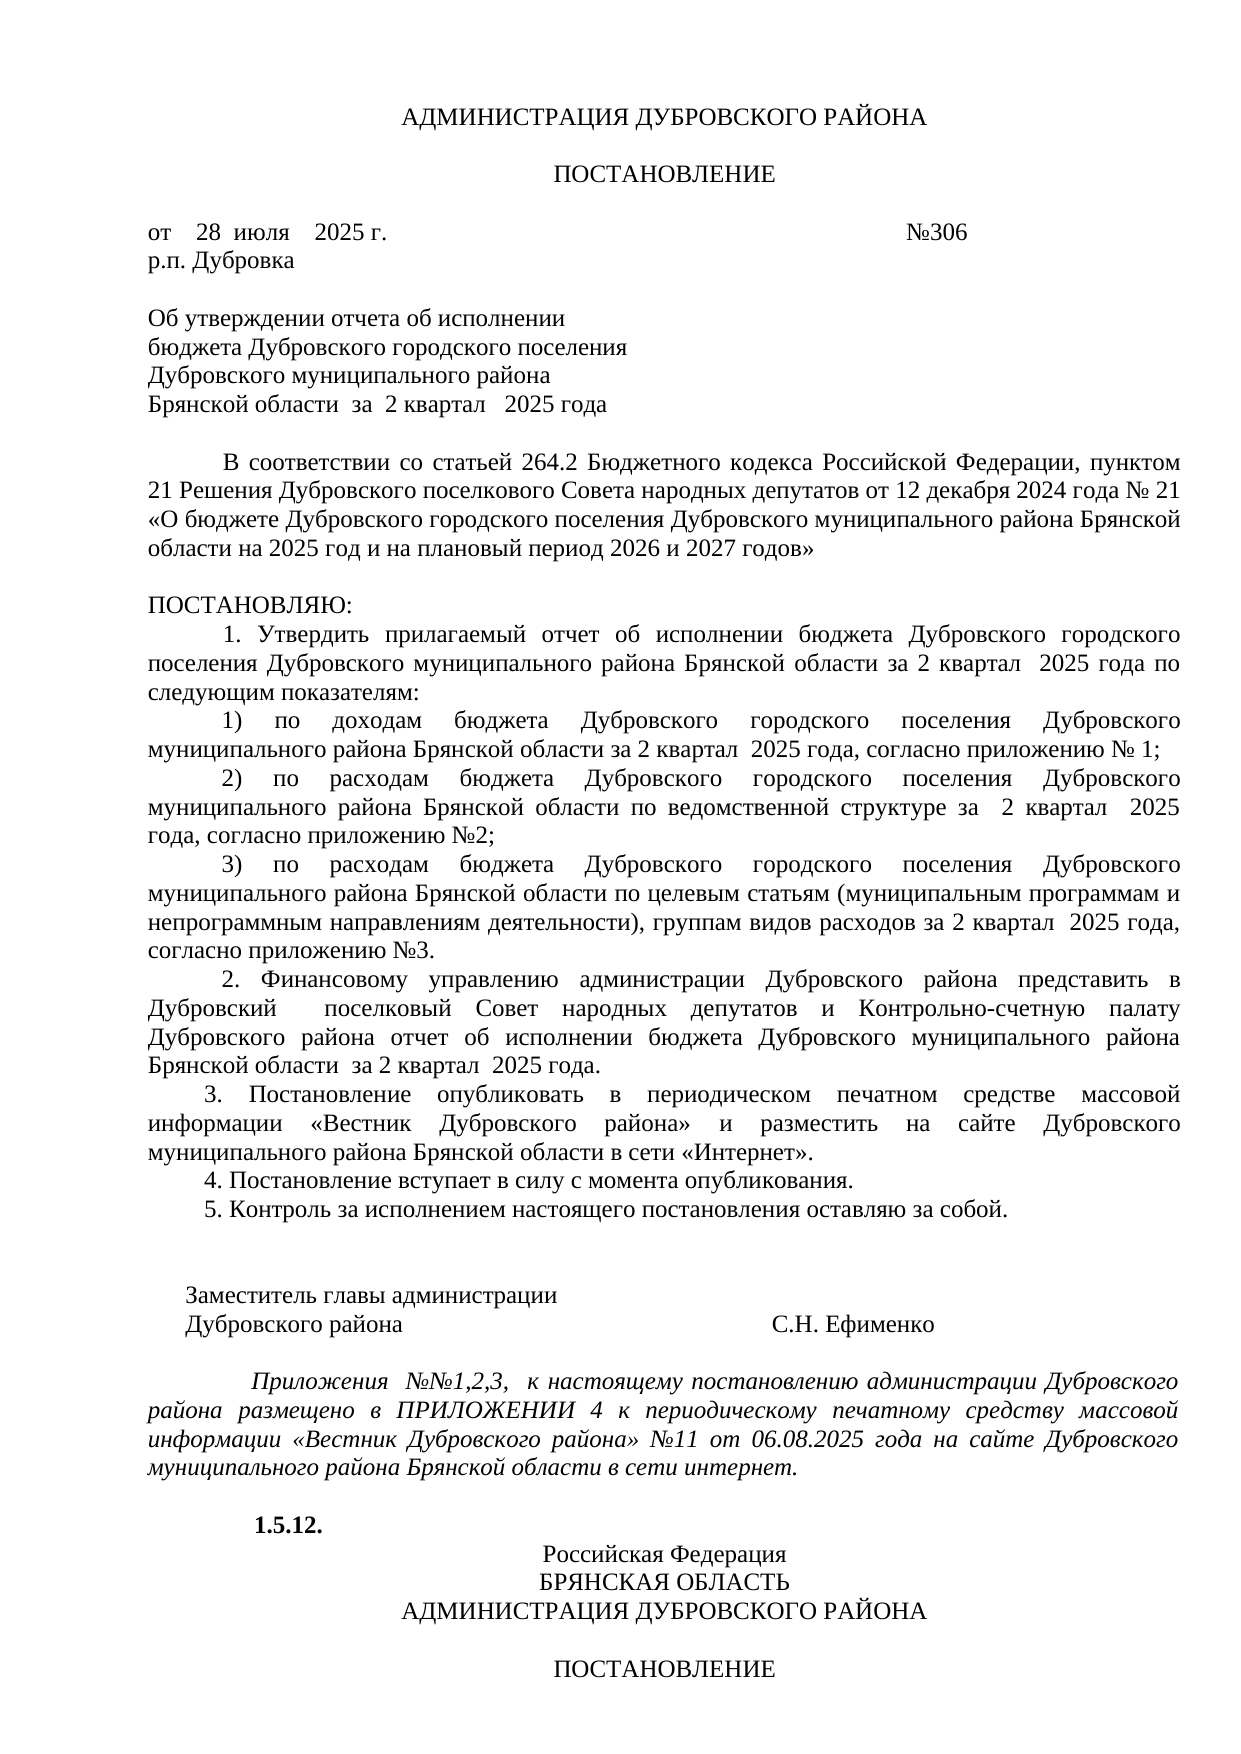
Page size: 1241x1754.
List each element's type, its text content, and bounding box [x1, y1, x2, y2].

text 4. Постановление вступает в силу с момента опубликования. [148, 1166, 1181, 1194]
text ПОСТАНОВЛЯЮ: [148, 591, 1181, 619]
text Заместитель главы администрации [148, 1280, 1181, 1309]
text 1) по доходам бюджета Дубровского городского поселения Дубровского муниципального района Брянской области за 2 квартал 2025 года, согласно приложению № 1; [148, 706, 1181, 763]
text АДМИНИСТРАЦИЯ ДУБРОВСКОГО РАЙОНА [148, 102, 1181, 131]
text В соответствии со статьей 264.2 Бюджетного кодекса Российской Федерации, пунктом 21 Решения Дубровского поселкового Совета народных депутатов от 12 декабря 2024 года № 21 «О бюджете Дубровского городского поселения Дубровского муниципального района Брянской области на 2025 год и на плановый период 2026 и 2027 годов» [148, 447, 1181, 562]
text Об утверждении отчета об исполнении [148, 303, 1181, 332]
text 1.5.12. [148, 1510, 1181, 1539]
text р.п. Дубровка [148, 246, 1181, 274]
text 1. Утвердить прилагаемый отчет об исполнении бюджета Дубровского городского поселения Дубровского муниципального района Брянской области за 2 квартал 2025 года по следующим показателям: [148, 619, 1181, 706]
text БРЯНСКАЯ ОБЛАСТЬ [148, 1567, 1181, 1596]
text АДМИНИСТРАЦИЯ ДУБРОВСКОГО РАЙОНА [148, 1596, 1181, 1625]
text 3. Постановление опубликовать в периодическом печатном средстве массовой информации «Вестник Дубровского района» и разместить на сайте Дубровского муниципального района Брянской области в сети «Интернет». [148, 1079, 1181, 1166]
text Брянской области за 2 квартал 2025 года [148, 389, 1181, 418]
text Дубровского муниципального района [148, 361, 1181, 389]
text 5. Контроль за исполнением настоящего постановления оставляю за собой. [148, 1194, 1181, 1223]
text 2) по расходам бюджета Дубровского городского поселения Дубровского муниципального района Брянской области по ведомственной структуре за 2 квартал 2025 года, согласно приложению №2; [148, 763, 1181, 849]
text бюджета Дубровского городского поселения [148, 332, 1181, 361]
text ПОСТАНОВЛЕНИЕ [148, 1654, 1181, 1682]
text ПОСТАНОВЛЕНИЕ [148, 159, 1181, 188]
text Дубровского района С.Н. Ефименко [148, 1309, 1181, 1337]
text 3) по расходам бюджета Дубровского городского поселения Дубровского муниципального района Брянской области по целевым статьям (муниципальным программам и непрограммным направлениям деятельности), группам видов расходов за 2 квартал 2025 года, согласно приложению №3. [148, 849, 1181, 964]
text 2. Финансовому управлению администрации Дубровского района представить в Дубровский поселковый Совет народных депутатов и Контрольно-счетную палату Дубровского района отчет об исполнении бюджета Дубровского муниципального района Брянской области за 2 квартал 2025 года. [148, 964, 1181, 1079]
text Российская Федерация [148, 1539, 1181, 1567]
text Приложения №№1,2,3, к настоящему постановлению администрации Дубровского района размещено в ПРИЛОЖЕНИИ 4 к периодическому печатному средству массовой информации «Вестник Дубровского района» №11 от 06.08.2025 года на сайте Дубровского муниципального района Брянской области в сети интернет. [148, 1366, 1181, 1481]
text от 28 июля 2025 г. №306 [148, 217, 1181, 246]
